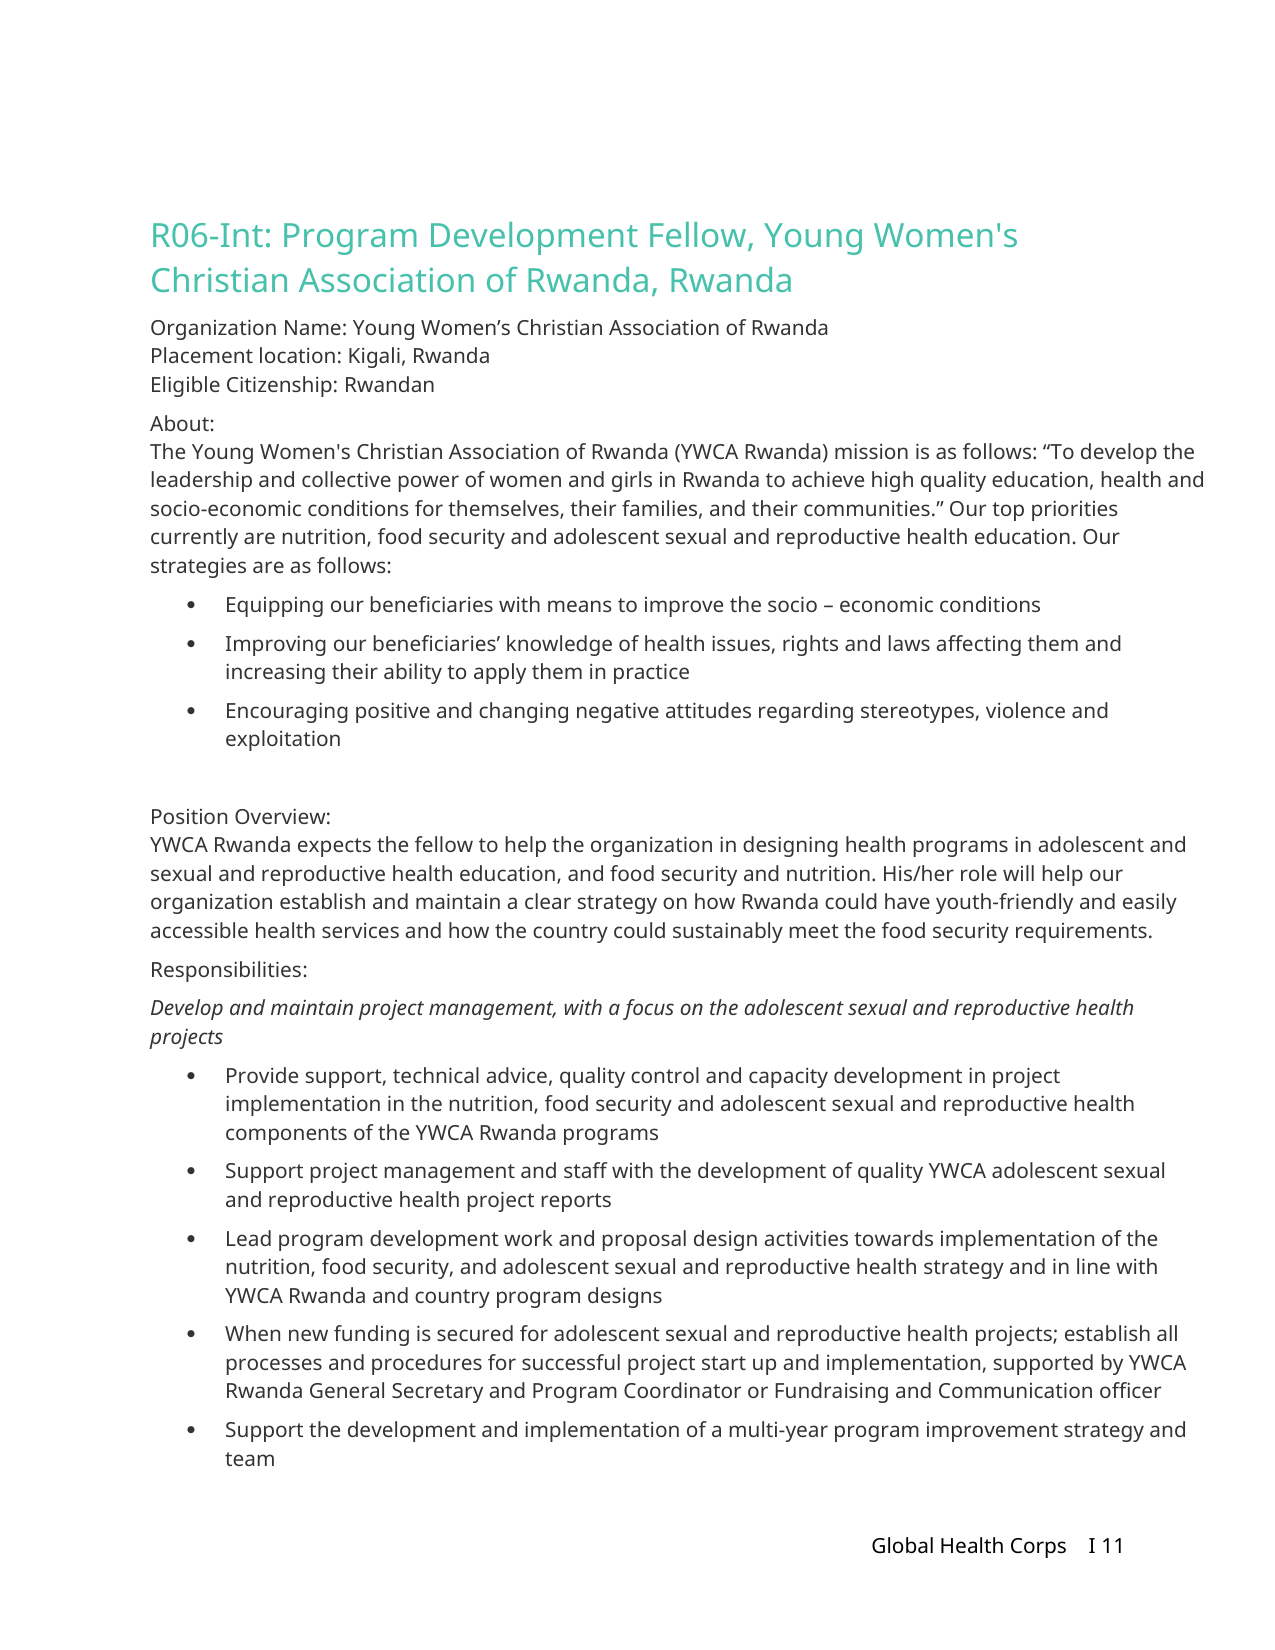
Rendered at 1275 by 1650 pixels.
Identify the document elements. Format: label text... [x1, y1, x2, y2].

text About: The Young Women's Christian Association of Rwanda (YWCA Rwanda) mission is as follows: “To develop the leadership and collective power of women and girls in Rwanda to achieve high quality education, health and socio-economic conditions for themselves, their families, and their communities.” Our top priorities currently are nutrition, food security and adolescent sexual and reproductive health education. Our strategies are as follows: [150, 409, 1209, 579]
list Equipping our beneficiaries with means to improve the socio – economic conditions [187, 590, 1209, 618]
text Position Overview: YWCA Rwanda expects the fellow to help the organization in designing health programs in adolescent and sexual and reproductive health education, and food security and nutrition. His/her role will help our organization establish and maintain a clear strategy on how Rwanda could have youth-friendly and easily accessible health services and how the country could sustainably meet the food security requirements. [150, 802, 1209, 944]
list Support project management and staff with the development of quality YWCA adolescent sexual and reproductive health project reports [187, 1157, 1209, 1213]
list Provide support, technical advice, quality control and capacity development in project implementation in the nutrition, food security and adolescent sexual and reproductive health components of the YWCA Rwanda programs [187, 1061, 1209, 1146]
list Improving our beneficiaries’ knowledge of health issues, rights and laws affecting them and increasing their ability to apply them in practice [187, 629, 1209, 686]
list Lead program development work and proposal design activities towards implementation of the nutrition, food security, and adolescent sexual and reproductive health strategy and in line with YWCA Rwanda and country program designs [187, 1224, 1209, 1309]
list Encouraging positive and changing negative attitudes regarding stereotypes, violence and exploitation [187, 696, 1209, 753]
text Organization Name: Young Women’s Christian Association of Rwanda Placement location: Kigali, Rwanda Eligible Citizenship: Rwandan [150, 313, 1209, 398]
subtitle R06-Int: Program Development Fellow, Young Women's Christian Association of Rwanda, Rwanda [150, 212, 1155, 303]
text Responsibilities: [150, 955, 1209, 983]
list When new funding is secured for adolescent sexual and reproductive health projects; establish all processes and procedures for successful project start up and implementation, supported by YWCA Rwanda General Secretary and Program Coordinator or Fundraising and Communication officer [187, 1319, 1209, 1405]
list Support the development and implementation of a multi-year program improvement strategy and team [187, 1415, 1209, 1472]
text Develop and maintain project management, with a focus on the adolescent sexual and reproductive health projects [150, 993, 1209, 1050]
